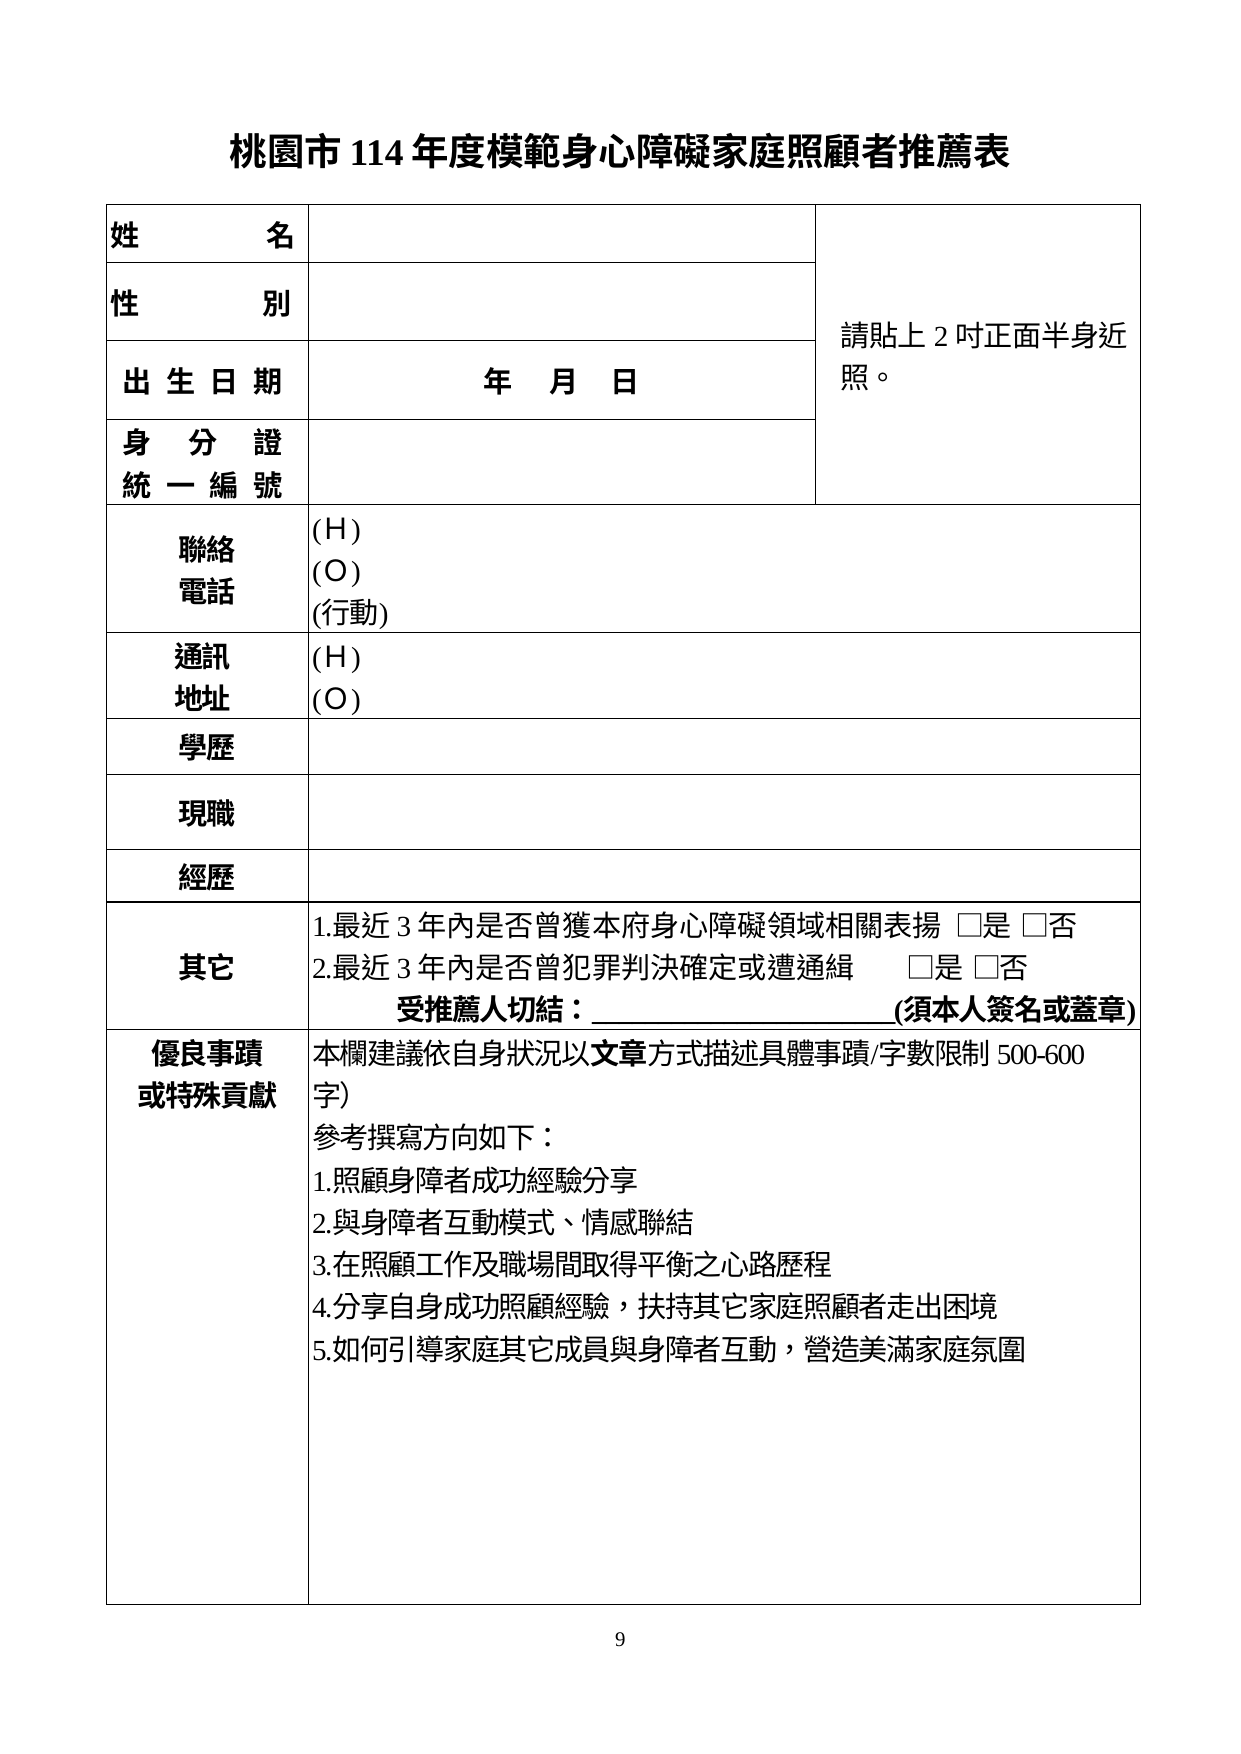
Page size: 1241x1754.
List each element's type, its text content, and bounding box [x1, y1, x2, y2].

table_cell 聯絡 電話 [107, 505, 308, 632]
table_header 請貼上2吋正面半身近照。 [816, 205, 1140, 504]
table_cell [309, 263, 815, 340]
table_cell (Ｈ) (Ｏ) (行動) [309, 505, 1140, 632]
table_cell 優良事蹟 或特殊貢獻 [107, 1030, 308, 1603]
table_cell 其它 [107, 903, 308, 1029]
table_cell (Ｈ) (Ｏ) [309, 633, 1140, 718]
table_header 姓名 [107, 205, 308, 262]
table_cell 身分證 統一編號 [107, 420, 308, 504]
table_header [309, 205, 815, 262]
table_cell [309, 775, 1140, 849]
table_cell [309, 420, 815, 504]
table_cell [309, 1030, 1140, 1603]
table_cell 出生日期 [107, 341, 308, 419]
table_cell 通訊 地址 [107, 633, 308, 718]
table_cell 學歷 [107, 719, 308, 773]
table_cell 現職 [107, 775, 308, 849]
table_cell 年 月 日 [309, 341, 815, 419]
table_cell 性 別 [107, 263, 308, 340]
table_cell [309, 850, 1140, 901]
table_cell [309, 719, 1140, 773]
text 桃園市114年度模範身心障礙家庭照顧者推薦表 [118, 122, 1122, 177]
table_cell 1.最近3年內是否曾獲本府身心障礙領域相關表揚 □是 □否 2.最近3年內是否曾犯罪判決確定或遭通緝 □是 □否 受推薦人切結：_______________________(須本人簽名或蓋章) [309, 903, 1140, 1029]
table_cell 經歷 [107, 850, 308, 901]
